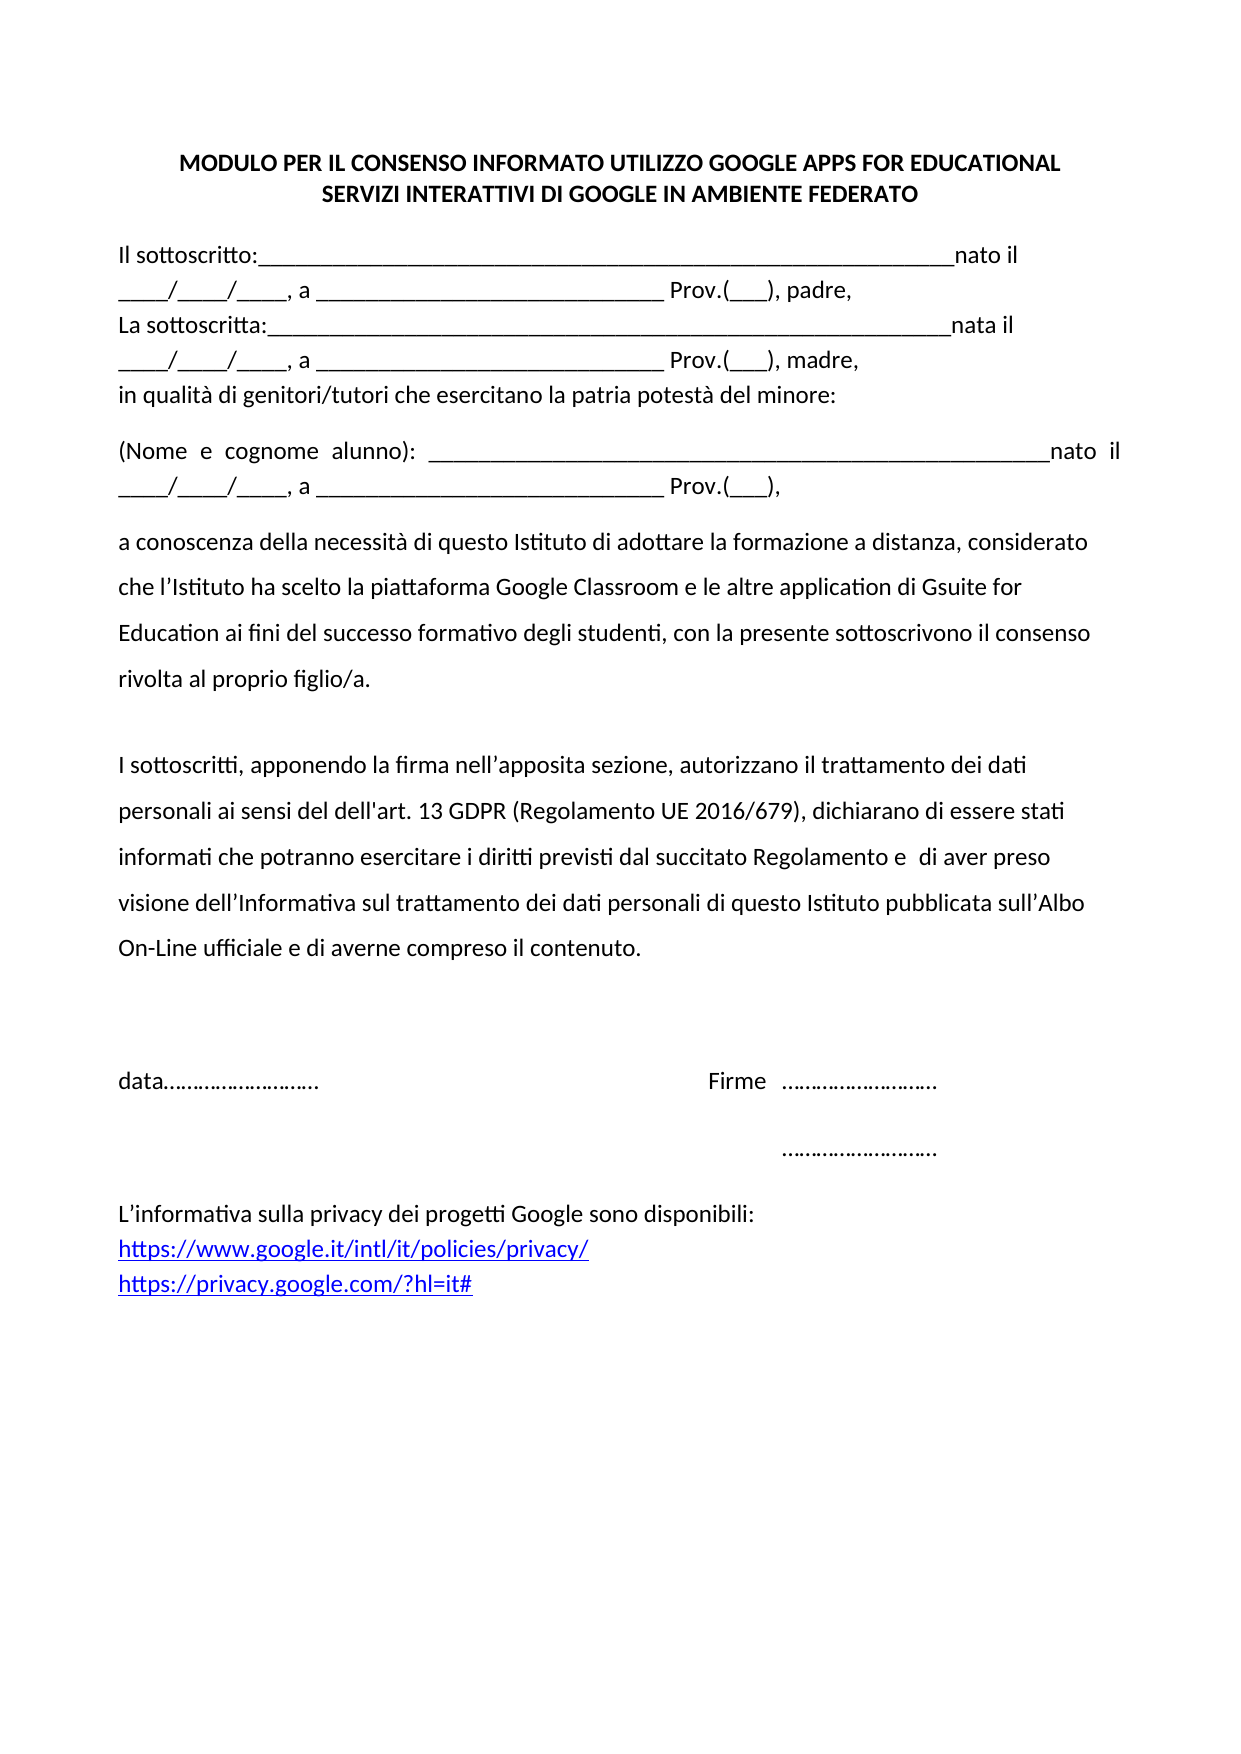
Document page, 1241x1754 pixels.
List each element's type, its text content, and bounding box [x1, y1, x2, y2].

text Il sottoscritto:________________________________________________________nato il ____/____/____, a ____________________________ Prov.(___), padre, La sottoscritta:_______________________________________________________nata il ____/____/____, a ____________________________ Prov.(___), madre, in qualità di genitori/tutori che esercitano la patria potestà del minore: [118, 239, 1122, 410]
text MODULO PER IL CONSENSO INFORMATO UTILIZZO GOOGLE APPS FOR EDUCATIONAL [118, 148, 1122, 178]
text ……………………… [118, 1132, 1122, 1163]
text L’informativa sulla privacy dei progetti Google sono disponibili: https://www.google.it/intl/it/policies/privacy/ https://privacy.google.com/?hl=it# [118, 1199, 1122, 1299]
text SERVIZI INTERATTIVI DI GOOGLE IN AMBIENTE FEDERATO [118, 178, 1122, 209]
text (Nome e cognome alunno): __________________________________________________nato il ____/____/____, a ____________________________ Prov.(___), [118, 435, 1122, 501]
text I sottoscritti, apponendo la firma nell’apposita sezione, autorizzano il trattamento dei dati personali ai sensi del dell'art. 13 GDPR (Regolamento UE 2016/679), dichiarano di essere stati informati che potranno esercitare i diritti previsti dal succitato Regolamento e di aver preso visione dell’Informativa sul trattamento dei dati personali di questo Istituto pubblicata sull’Albo On-Line ufficiale e di averne compreso il contenuto. [118, 749, 1122, 963]
text data……………………… Firme ……………………… [118, 1066, 1122, 1096]
text a conoscenza della necessità di questo Istituto di adottare la formazione a distanza, considerato che l’Istituto ha scelto la piattaforma Google Classroom e le altre application di Gsuite for Education ai fini del successo formativo degli studenti, con la presente sottoscrivono il consenso rivolta al proprio figlio/a. [118, 526, 1122, 736]
